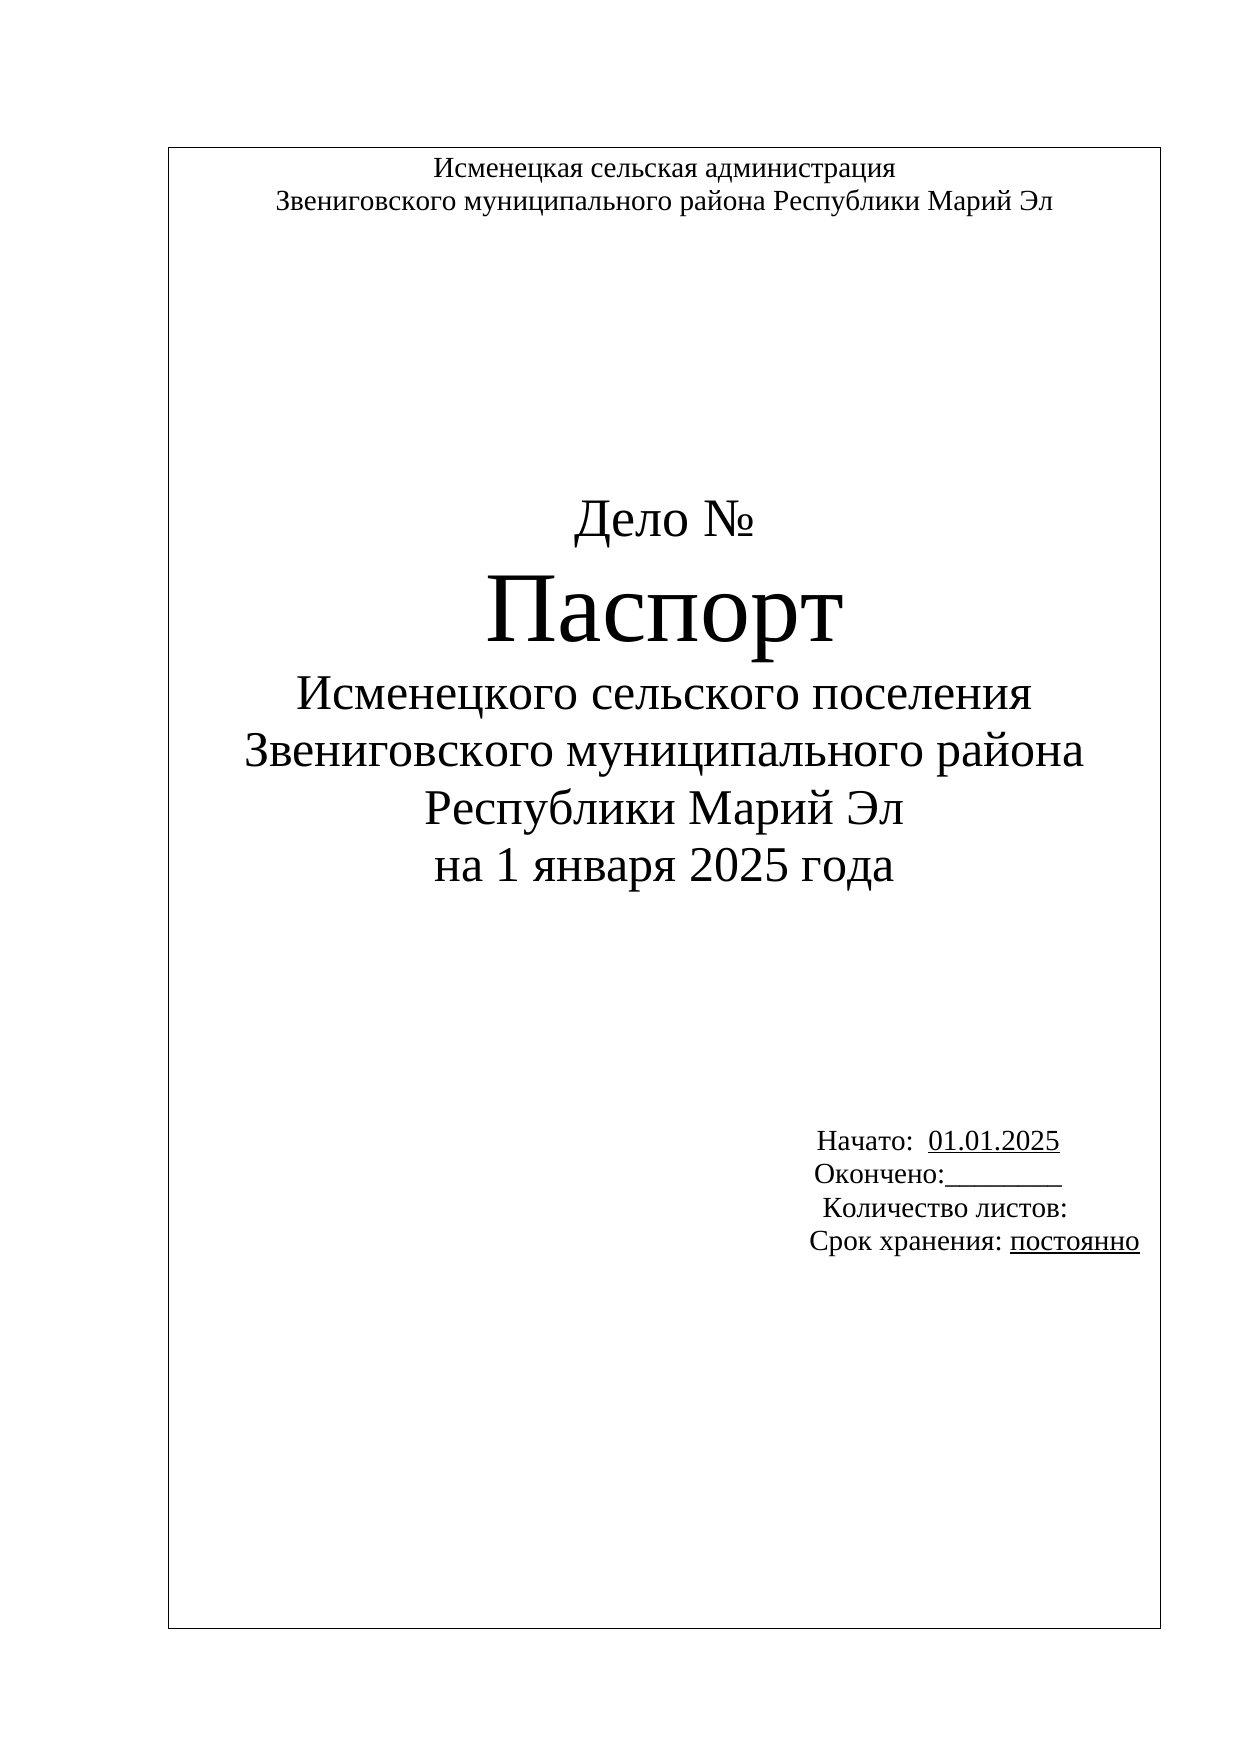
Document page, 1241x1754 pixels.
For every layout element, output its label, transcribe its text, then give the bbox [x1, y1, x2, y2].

text Начато: 01.01.2025 [177, 1123, 1152, 1156]
text Звениговского муниципального района [177, 720, 1152, 778]
text Окончено:________ [177, 1156, 1152, 1190]
text Паспорт [177, 548, 1152, 663]
text Дело № [177, 485, 1152, 548]
text на 1 января 2025 года [177, 835, 1152, 893]
text Количество листов: [177, 1190, 1152, 1223]
text Республики Марий Эл [177, 778, 1152, 835]
text Звениговского муниципального района Республики Марий Эл [177, 183, 1152, 217]
text Исменецкая сельская администрация [169, 148, 1160, 183]
text Срок хранения: постоянно [177, 1223, 1152, 1257]
text Исменецкого сельского поселения [177, 663, 1152, 720]
